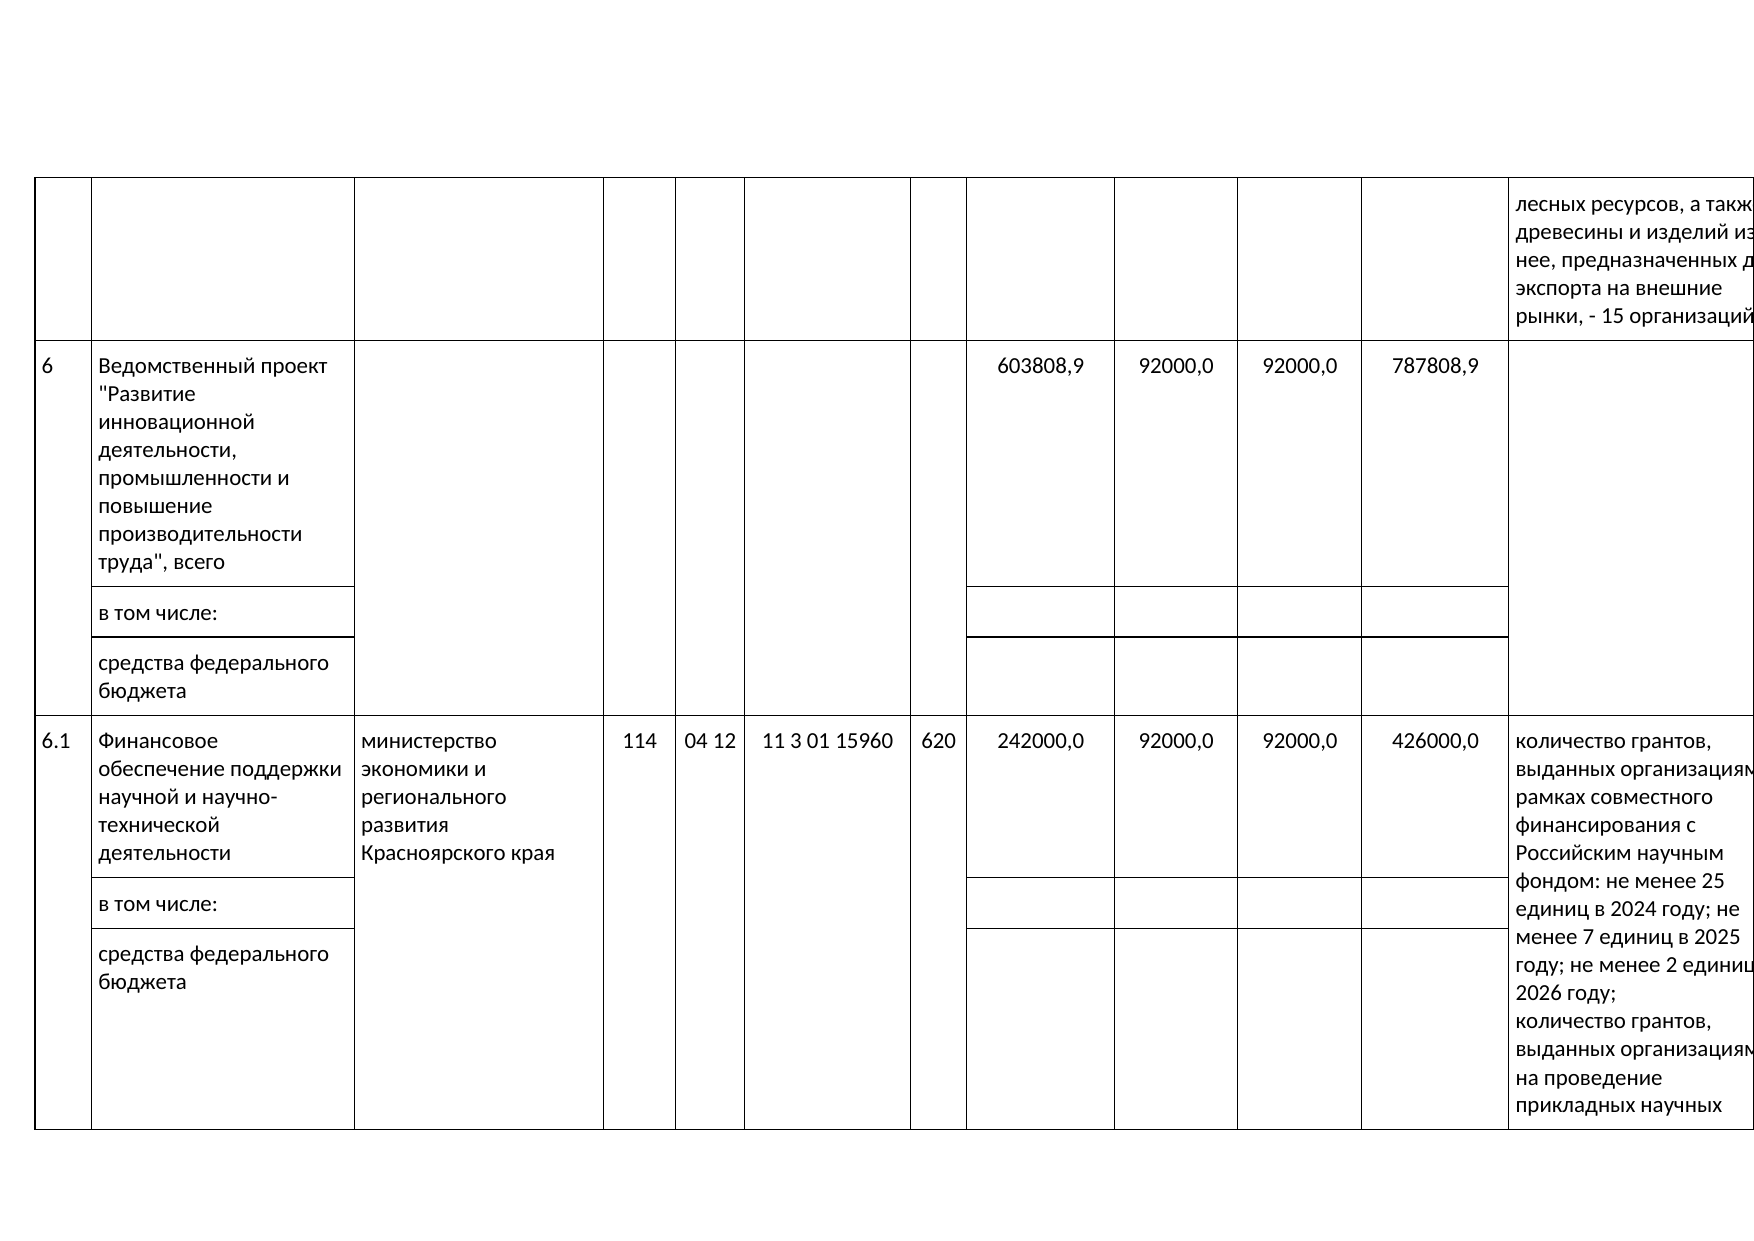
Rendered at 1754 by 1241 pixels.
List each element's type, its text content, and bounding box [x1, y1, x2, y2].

table_cell 787808,9 [1362, 341, 1508, 586]
table_cell [1238, 587, 1361, 636]
table_cell [1115, 878, 1237, 927]
table_cell [967, 638, 1114, 715]
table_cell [92, 929, 354, 1129]
table_cell [1362, 178, 1508, 339]
table_cell 603808,9 [967, 341, 1114, 586]
table_cell [967, 878, 1114, 927]
table_cell [967, 178, 1114, 339]
table_cell в том числе: [92, 878, 354, 927]
table_cell средства федерального бюджета [92, 638, 354, 715]
table_cell министерство экономики и регионального развития Красноярского края [355, 716, 603, 1129]
table_cell [967, 929, 1114, 1129]
table_cell Финансовое обеспечение поддержки научной и научно-технической деятельности [92, 716, 354, 877]
table_cell Ведомственный проект "Развитие инновационной деятельности, промышленности и повышение производительности труда", всего [92, 341, 354, 586]
table_cell 92000,0 [1115, 341, 1237, 586]
table_cell 6 [36, 341, 91, 715]
table_cell [1238, 929, 1361, 1129]
table_cell [1362, 878, 1508, 927]
table_cell [355, 341, 603, 715]
table_cell 6.1 [36, 716, 91, 1129]
table_cell 04 12 [676, 716, 744, 1129]
table_cell [1362, 929, 1508, 1129]
table_cell [967, 587, 1114, 636]
table_cell 426000,0 [1362, 716, 1508, 877]
table_cell [1509, 341, 1753, 715]
table_cell [911, 341, 966, 715]
table_cell [1115, 638, 1237, 715]
table_cell 92000,0 [1238, 716, 1361, 877]
table_cell [1238, 178, 1361, 339]
table_cell 11 3 01 15960 [745, 716, 910, 1129]
table_cell 620 [911, 716, 966, 1129]
table_cell 242000,0 [967, 716, 1114, 877]
table_cell [745, 341, 910, 715]
table_cell 114 [604, 716, 675, 1129]
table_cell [92, 178, 354, 339]
table_cell [676, 341, 744, 715]
table_cell [1115, 587, 1237, 636]
table_cell количество грантов, выданных организациям в рамках совместного финансирования с Российским научным фондом: не менее 25 единиц в 2024 году; не менее 7 единиц в 2025 году; не менее 2 единиц в 2026 году; количество грантов, выданных организациям на проведение прикладных научных исследований: не менее 10 единиц в 2024 году; не менее 4 единиц в 2025 году; не менее 8 единиц в 2026 году [1509, 716, 1753, 1129]
table_cell [1238, 878, 1361, 927]
table_cell [1362, 587, 1508, 636]
table_cell [1362, 638, 1508, 715]
table_cell в том числе: [92, 587, 354, 636]
table_cell 92000,0 [1115, 716, 1237, 877]
table_cell [1238, 638, 1361, 715]
table_cell [1115, 178, 1237, 339]
table_cell 92000,0 [1238, 341, 1361, 586]
table_cell [1115, 929, 1237, 1129]
table_cell [604, 341, 675, 715]
